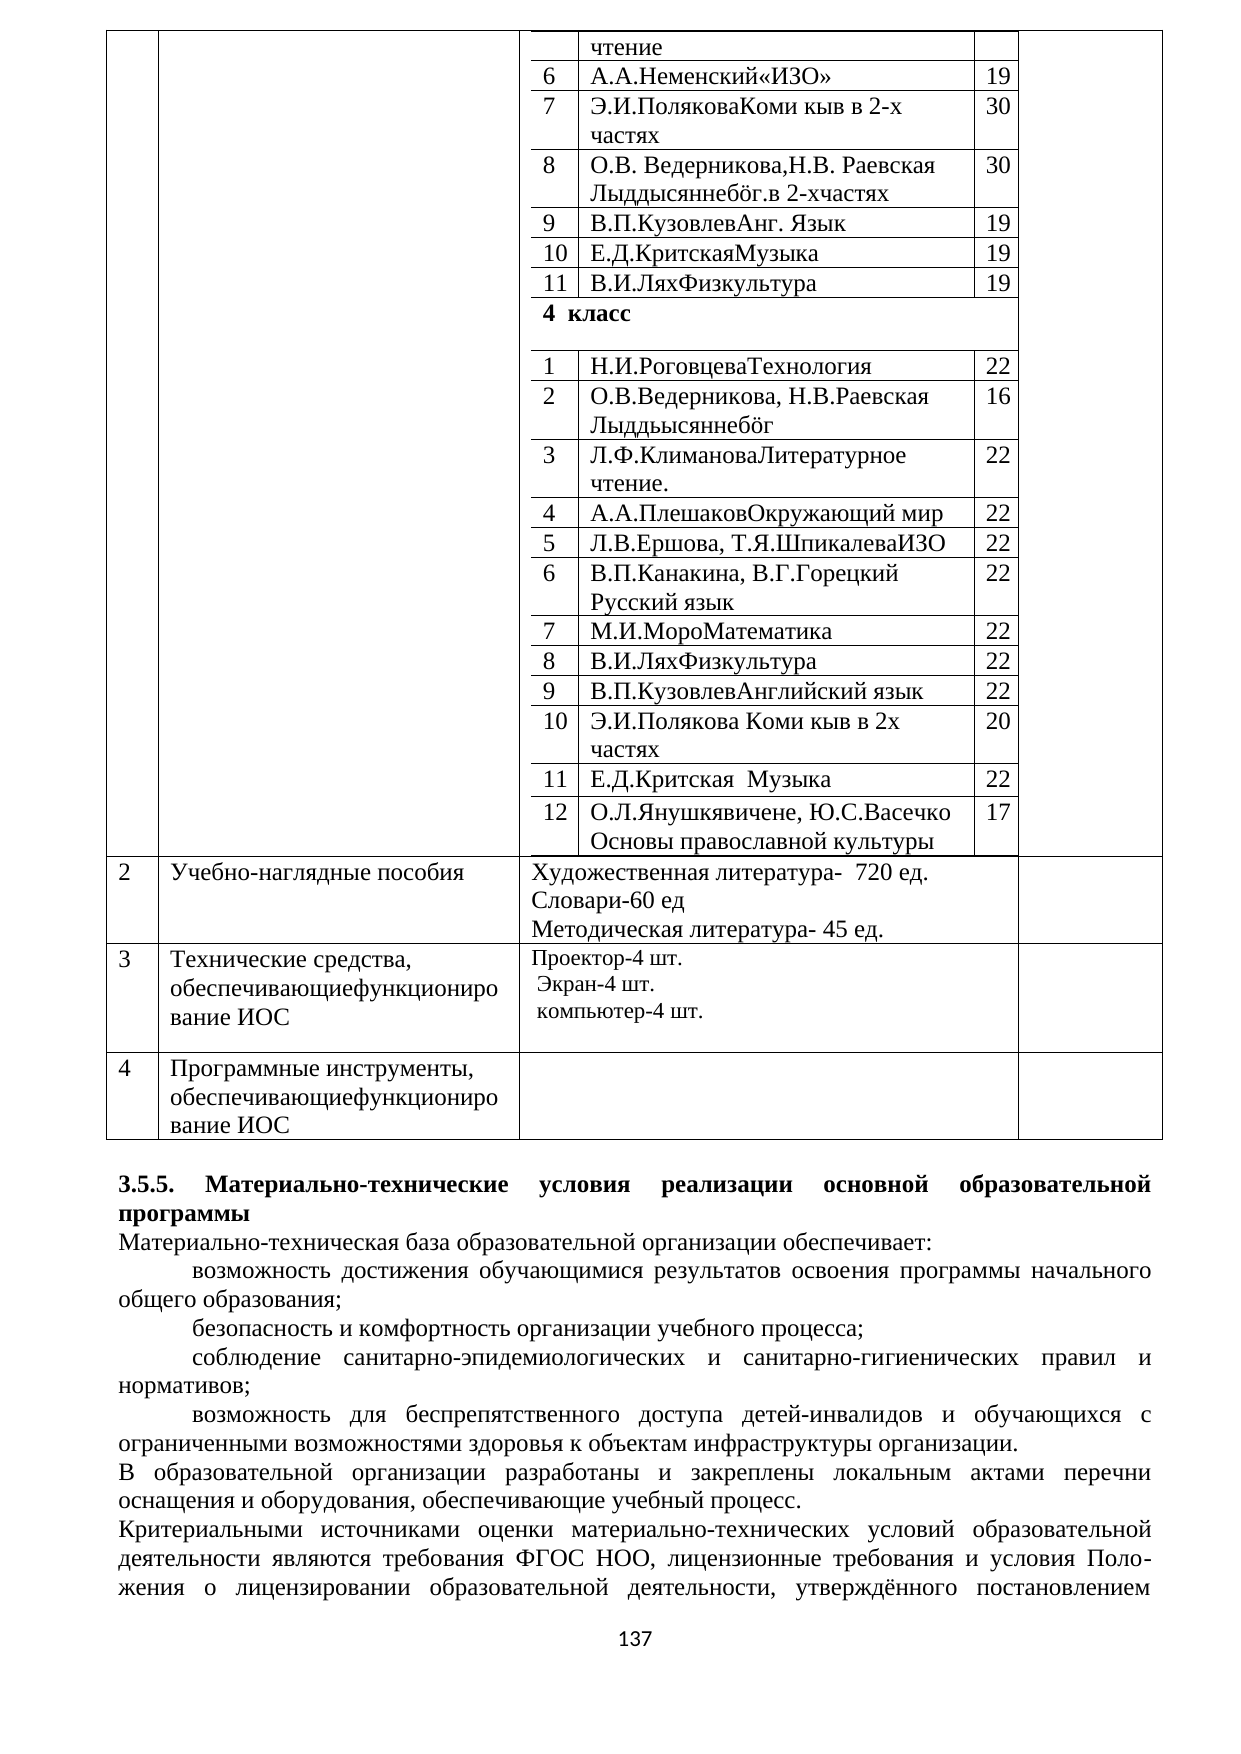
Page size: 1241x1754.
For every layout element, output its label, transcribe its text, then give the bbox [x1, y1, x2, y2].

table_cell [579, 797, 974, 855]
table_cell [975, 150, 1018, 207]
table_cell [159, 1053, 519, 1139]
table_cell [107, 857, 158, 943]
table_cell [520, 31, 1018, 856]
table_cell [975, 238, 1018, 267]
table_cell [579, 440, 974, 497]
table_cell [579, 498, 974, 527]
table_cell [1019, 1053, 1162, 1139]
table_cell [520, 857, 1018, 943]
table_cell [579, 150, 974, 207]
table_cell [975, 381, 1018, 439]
list возможность достижения обучающимися результатов освоения программы начального общего образования; [118, 1255, 1152, 1313]
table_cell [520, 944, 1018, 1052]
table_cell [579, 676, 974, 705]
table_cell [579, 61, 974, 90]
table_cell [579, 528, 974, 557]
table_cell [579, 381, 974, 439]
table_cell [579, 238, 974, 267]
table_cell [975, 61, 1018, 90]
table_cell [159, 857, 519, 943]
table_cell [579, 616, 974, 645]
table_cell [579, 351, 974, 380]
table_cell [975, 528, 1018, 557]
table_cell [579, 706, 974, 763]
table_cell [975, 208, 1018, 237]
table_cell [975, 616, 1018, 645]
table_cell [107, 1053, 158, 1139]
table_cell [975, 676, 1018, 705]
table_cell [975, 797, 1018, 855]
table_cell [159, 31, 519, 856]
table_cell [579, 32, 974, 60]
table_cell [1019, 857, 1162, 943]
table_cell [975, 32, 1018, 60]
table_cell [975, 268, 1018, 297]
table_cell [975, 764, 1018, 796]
text 3.5.5. Материально-технические условия реализации основной образовательной программы [118, 1169, 1152, 1227]
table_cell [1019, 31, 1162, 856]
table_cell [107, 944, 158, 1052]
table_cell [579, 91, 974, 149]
list возможность для беспрепятственного доступа детей-инвалидов и обучающихся с ограниченными возможностями здоровья к объектам инфраструктуры организации. [118, 1399, 1152, 1457]
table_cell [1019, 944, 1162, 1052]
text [118, 1514, 1152, 1600]
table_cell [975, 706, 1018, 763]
text В образовательной организации разработаны и закреплены локальным актами перечни оснащения и оборудования, обеспечивающие учебный процесс. [118, 1457, 1152, 1514]
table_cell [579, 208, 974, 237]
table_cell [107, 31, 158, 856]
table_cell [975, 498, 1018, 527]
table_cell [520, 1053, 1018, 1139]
list безопасность и комфортность организации учебного процесса; [118, 1313, 1152, 1342]
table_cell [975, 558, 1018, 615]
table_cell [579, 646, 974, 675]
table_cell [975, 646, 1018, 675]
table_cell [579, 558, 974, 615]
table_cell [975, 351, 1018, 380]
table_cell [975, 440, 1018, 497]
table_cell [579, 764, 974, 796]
text Материально-техническая база образовательной организации обеспечивает: [118, 1227, 1152, 1255]
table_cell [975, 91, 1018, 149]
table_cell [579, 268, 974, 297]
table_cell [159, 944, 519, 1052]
list соблюдение санитарно-эпидемиологических и санитарно-гигиенических правил и нормативов; [118, 1342, 1152, 1399]
